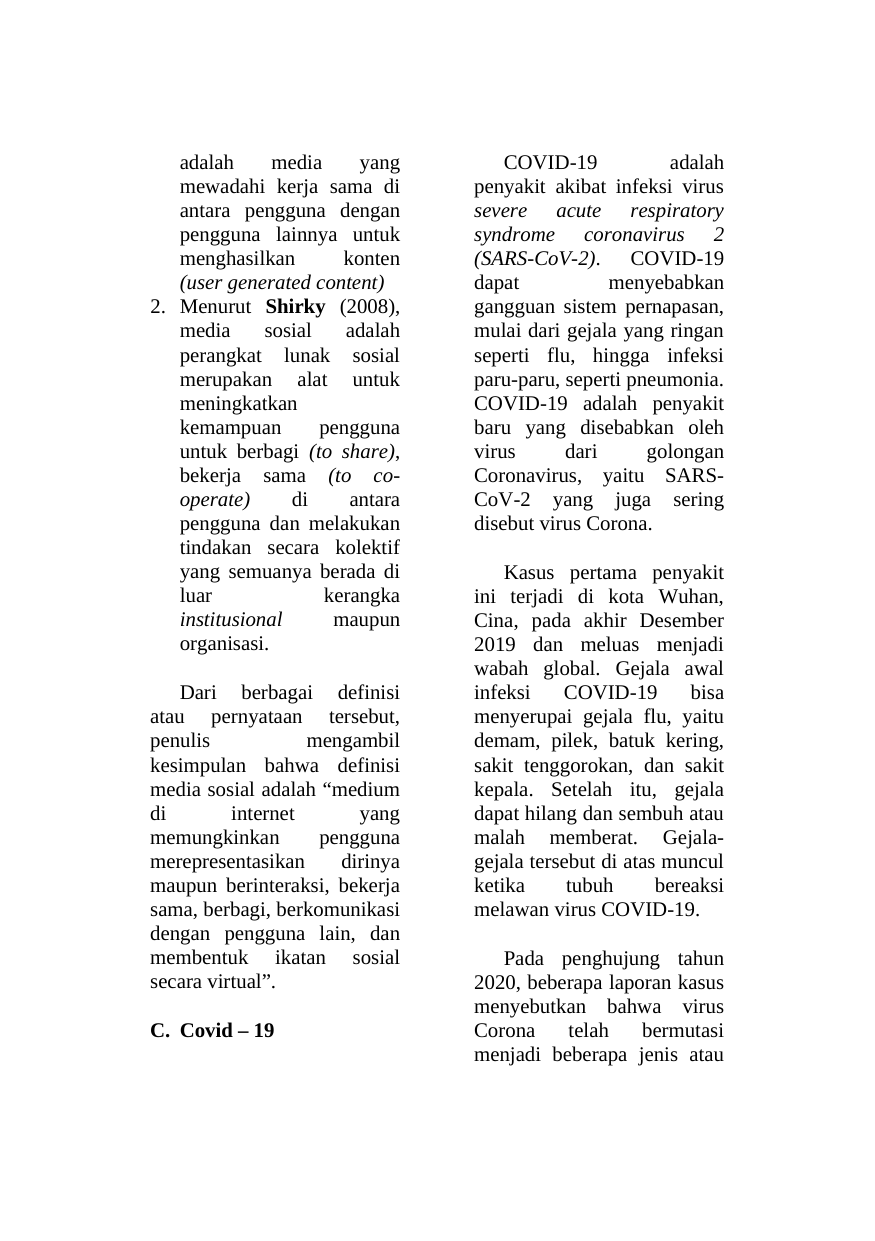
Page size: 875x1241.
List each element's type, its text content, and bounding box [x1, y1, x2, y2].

text COVID-19 adalah penyakit akibat infeksi virus severe acute respiratory syndrome coronavirus 2 (SARS-CoV-2). COVID-19 dapat menyebabkan gangguan sistem pernapasan, mulai dari gejala yang ringan seperti flu, hingga infeksi paru-paru, seperti pneumonia. COVID-19 adalah penyakit baru yang disebabkan oleh virus dari golongan Coronavirus, yaitu SARS-CoV-2 yang juga sering disebut virus Corona. [474, 150, 724, 535]
list Covid – 19 [150, 1018, 400, 1042]
text Dari berbagai definisi atau pernyataan tersebut, penulis mengambil kesimpulan bahwa definisi media sosial adalah “medium di internet yang memungkinkan pengguna merepresentasikan dirinya maupun berinteraksi, bekerja sama, berbagi, berkomunikasi dengan pengguna lain, dan membentuk ikatan sosial secara virtual”. [150, 680, 400, 993]
list Menurut Shirky (2008), media sosial adalah perangkat lunak sosial merupakan alat untuk meningkatkan kemampuan pengguna untuk berbagi (to share), bekerja sama (to co-operate) di antara pengguna dan melakukan tindakan secara kolektif yang semuanya berada di luar kerangka institusional maupun organisasi. [150, 294, 400, 655]
text Kasus pertama penyakit ini terjadi di kota Wuhan, Cina, pada akhir Desember 2019 dan meluas menjadi wabah global. Gejala awal infeksi COVID-19 bisa menyerupai gejala flu, yaitu demam, pilek, batuk kering, sakit tenggorokan, dan sakit kepala. Setelah itu, gejala dapat hilang dan sembuh atau malah memberat. Gejala-gejala tersebut di atas muncul ketika tubuh bereaksi melawan virus COVID-19. [474, 560, 724, 921]
